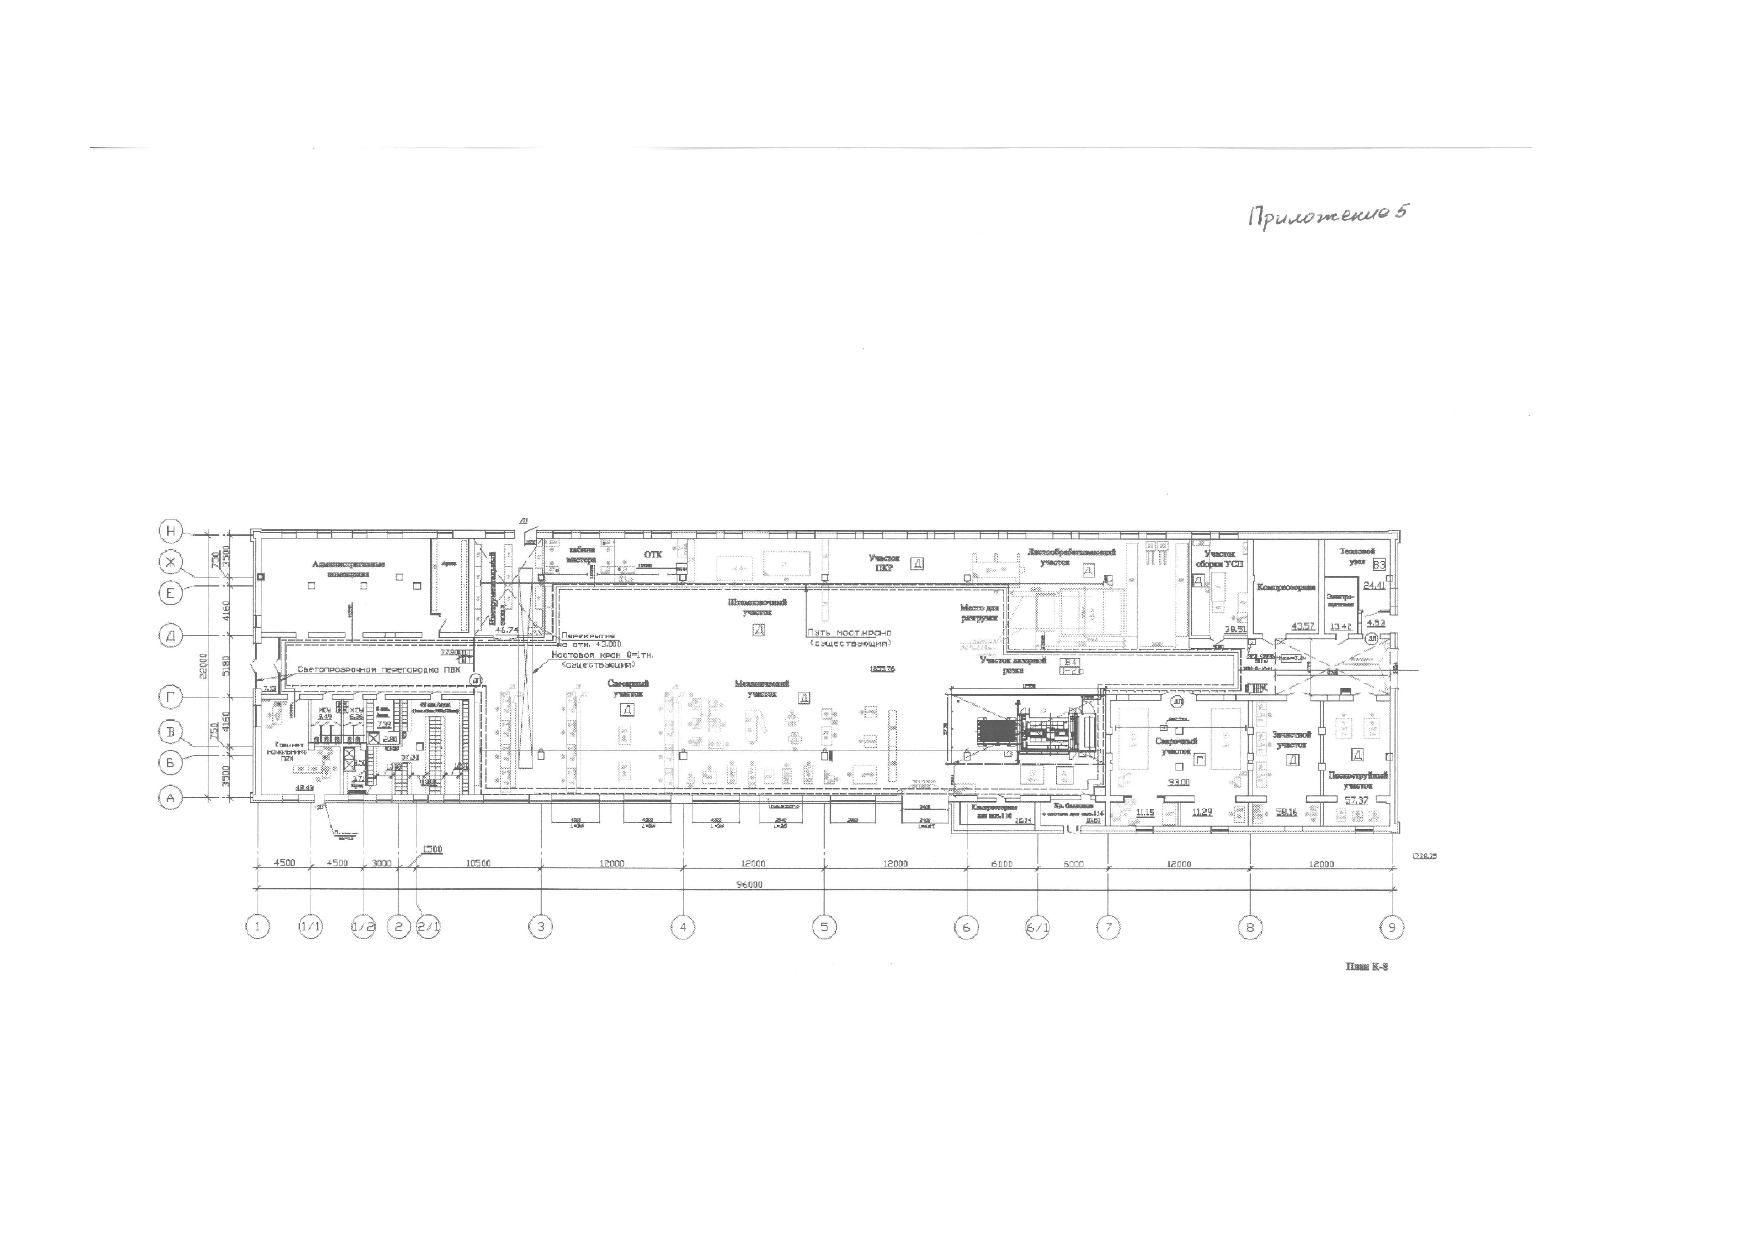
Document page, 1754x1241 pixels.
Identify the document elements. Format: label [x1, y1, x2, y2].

picture [88, 147, 1533, 1064]
